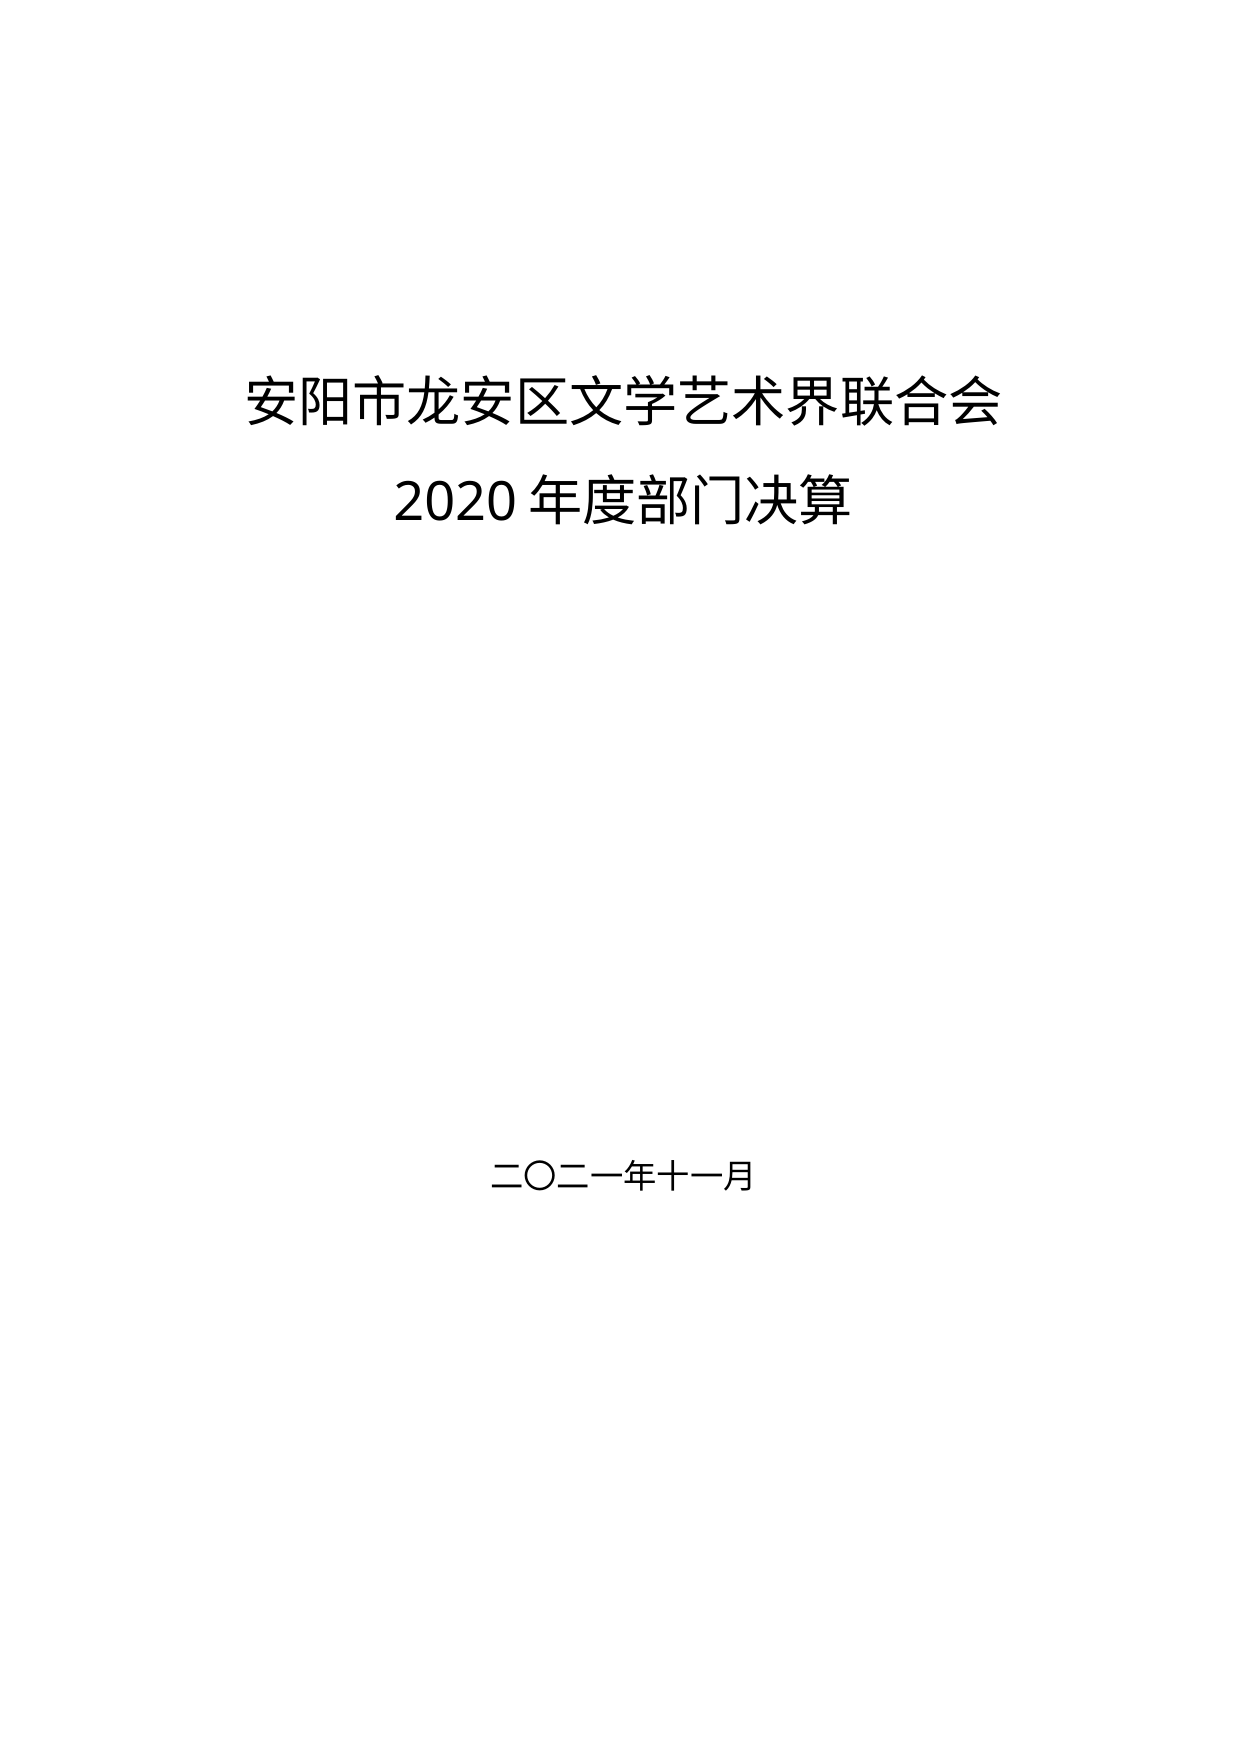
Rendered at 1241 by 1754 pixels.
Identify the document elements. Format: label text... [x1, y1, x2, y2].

text 安阳市龙安区文学艺术界联合会 [165, 349, 1081, 448]
text 二〇二一年十一月 [165, 1141, 1081, 1207]
text 2020年度部门决算 [165, 448, 1081, 547]
